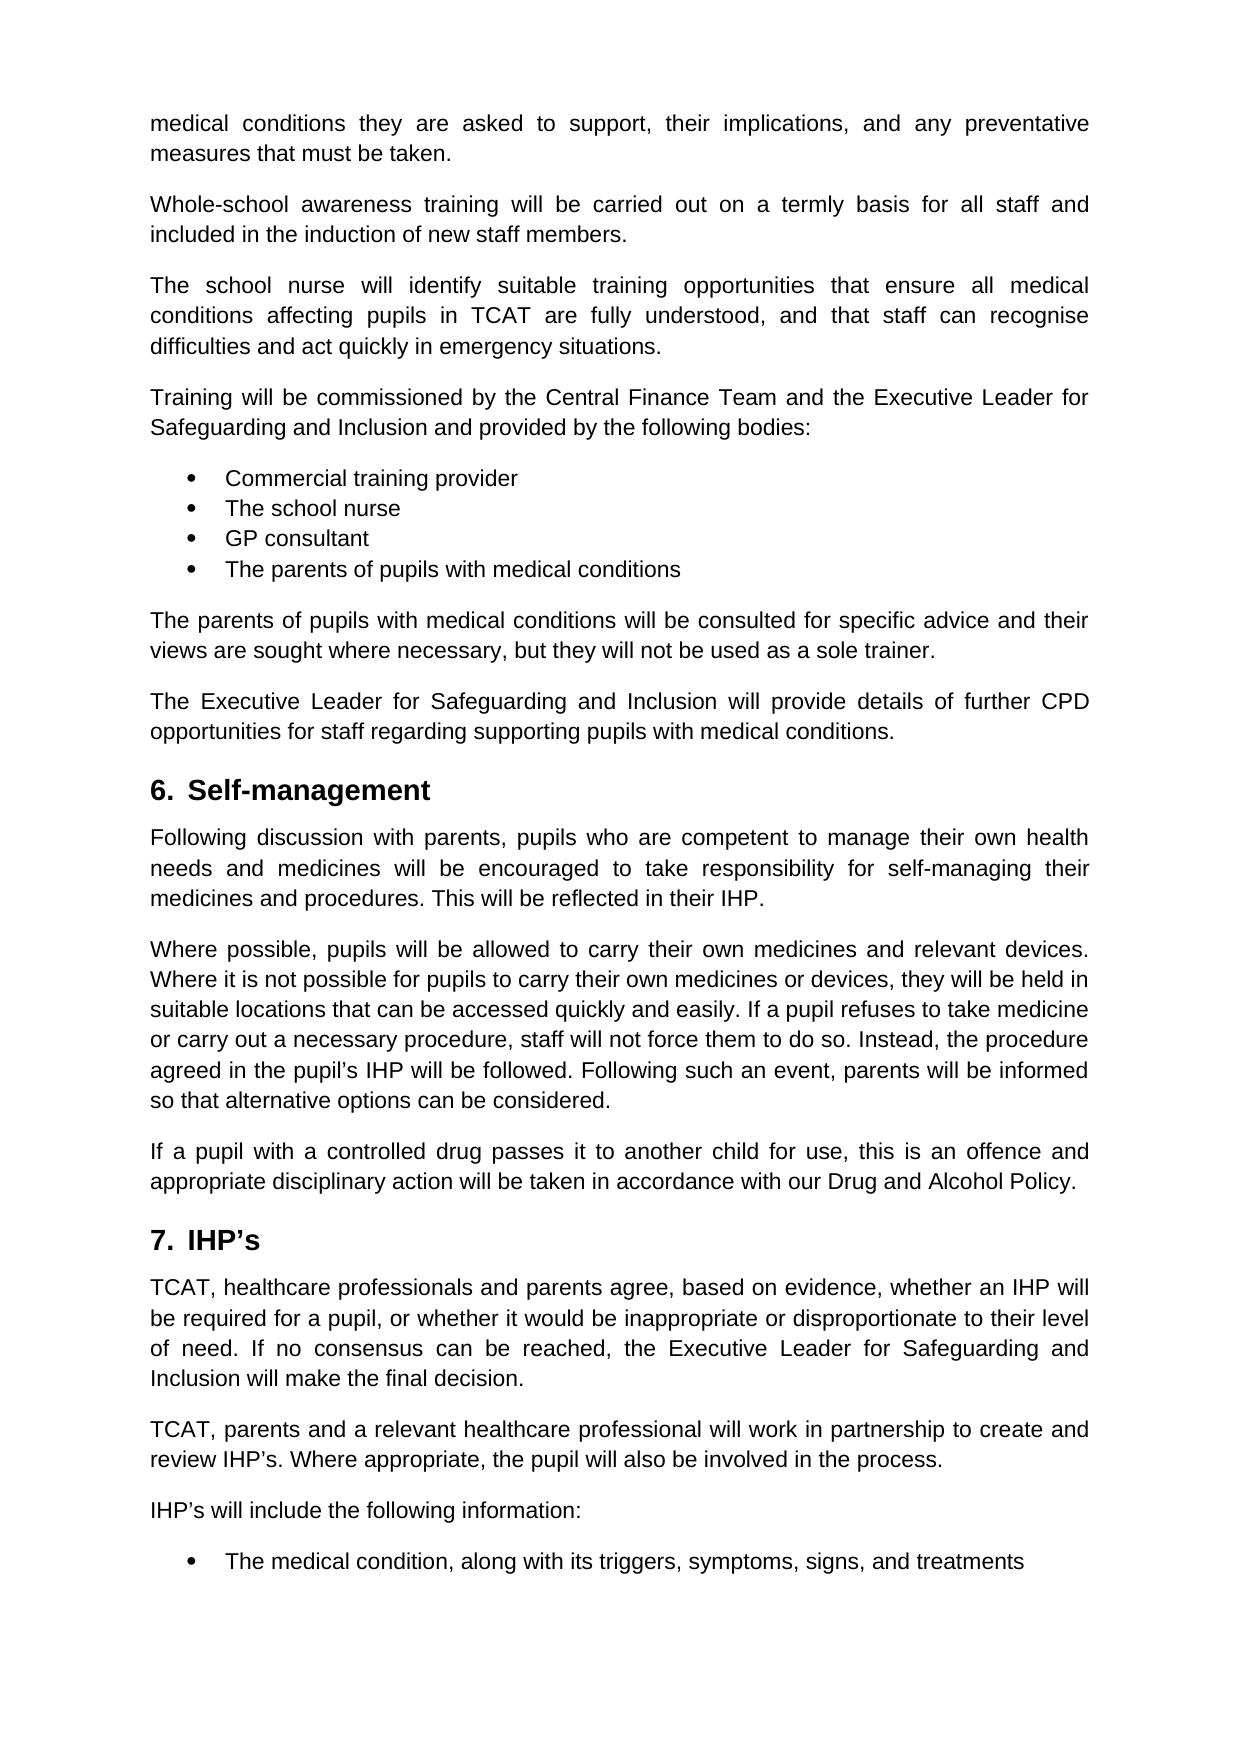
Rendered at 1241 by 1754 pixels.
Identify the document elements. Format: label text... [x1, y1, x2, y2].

text TCAT, parents and a relevant healthcare professional will work in partnership to create and review IHP’s. Where appropriate, the pupil will also be involved in the process. [150, 1416, 1090, 1473]
subtitle Self-management [150, 773, 1090, 807]
text TCAT, healthcare professionals and parents agree, based on evidence, whether an IHP will be required for a pupil, or whether it would be inappropriate or disproportionate to their level of need. If no consensus can be reached, the Executive Leader for Safeguarding and Inclusion will make the final decision. [150, 1274, 1090, 1391]
list The medical condition, along with its triggers, symptoms, signs, and treatments [187, 1548, 1090, 1575]
list The school nurse [187, 495, 1090, 522]
subtitle IHP’s [150, 1223, 1090, 1257]
text The parents of pupils with medical conditions will be consulted for specific advice and their views are sought where necessary, but they will not be used as a sole trainer. [150, 607, 1090, 663]
text Following discussion with parents, pupils who are competent to manage their own health needs and medicines will be encouraged to take responsibility for self-managing their medicines and procedures. This will be reflected in their IHP. [150, 824, 1090, 911]
text The school nurse will identify suitable training opportunities that ensure all medical conditions affecting pupils in TCAT are fully understood, and that staff can recognise difficulties and act quickly in emergency situations. [150, 272, 1090, 359]
text If a pupil with a controlled drug passes it to another child for use, this is an offence and appropriate disciplinary action will be taken in accordance with our Drug and Alcohol Policy. [150, 1138, 1090, 1194]
text Training will be commissioned by the Central Finance Team and the Executive Leader for Safeguarding and Inclusion and provided by the following bodies: [150, 384, 1090, 440]
text IHP’s will include the following information: [150, 1497, 1090, 1524]
list Commercial training provider [187, 465, 1090, 491]
list The parents of pupils with medical conditions [187, 556, 1090, 582]
text Whole-school awareness training will be carried out on a termly basis for all staff and included in the induction of new staff members. [150, 191, 1090, 248]
text The Executive Leader for Safeguarding and Inclusion will provide details of further CPD opportunities for staff regarding supporting pupils with medical conditions. [150, 688, 1090, 744]
list GP consultant [187, 525, 1090, 552]
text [150, 110, 1090, 166]
text Where possible, pupils will be allowed to carry their own medicines and relevant devices. Where it is not possible for pupils to carry their own medicines or devices, they will be held in suitable locations that can be accessed quickly and easily. If a pupil refuses to take medicine or carry out a necessary procedure, staff will not force them to do so. Instead, the procedure agreed in the pupil’s IHP will be followed. Following such an event, parents will be informed so that alternative options can be considered. [150, 936, 1090, 1113]
